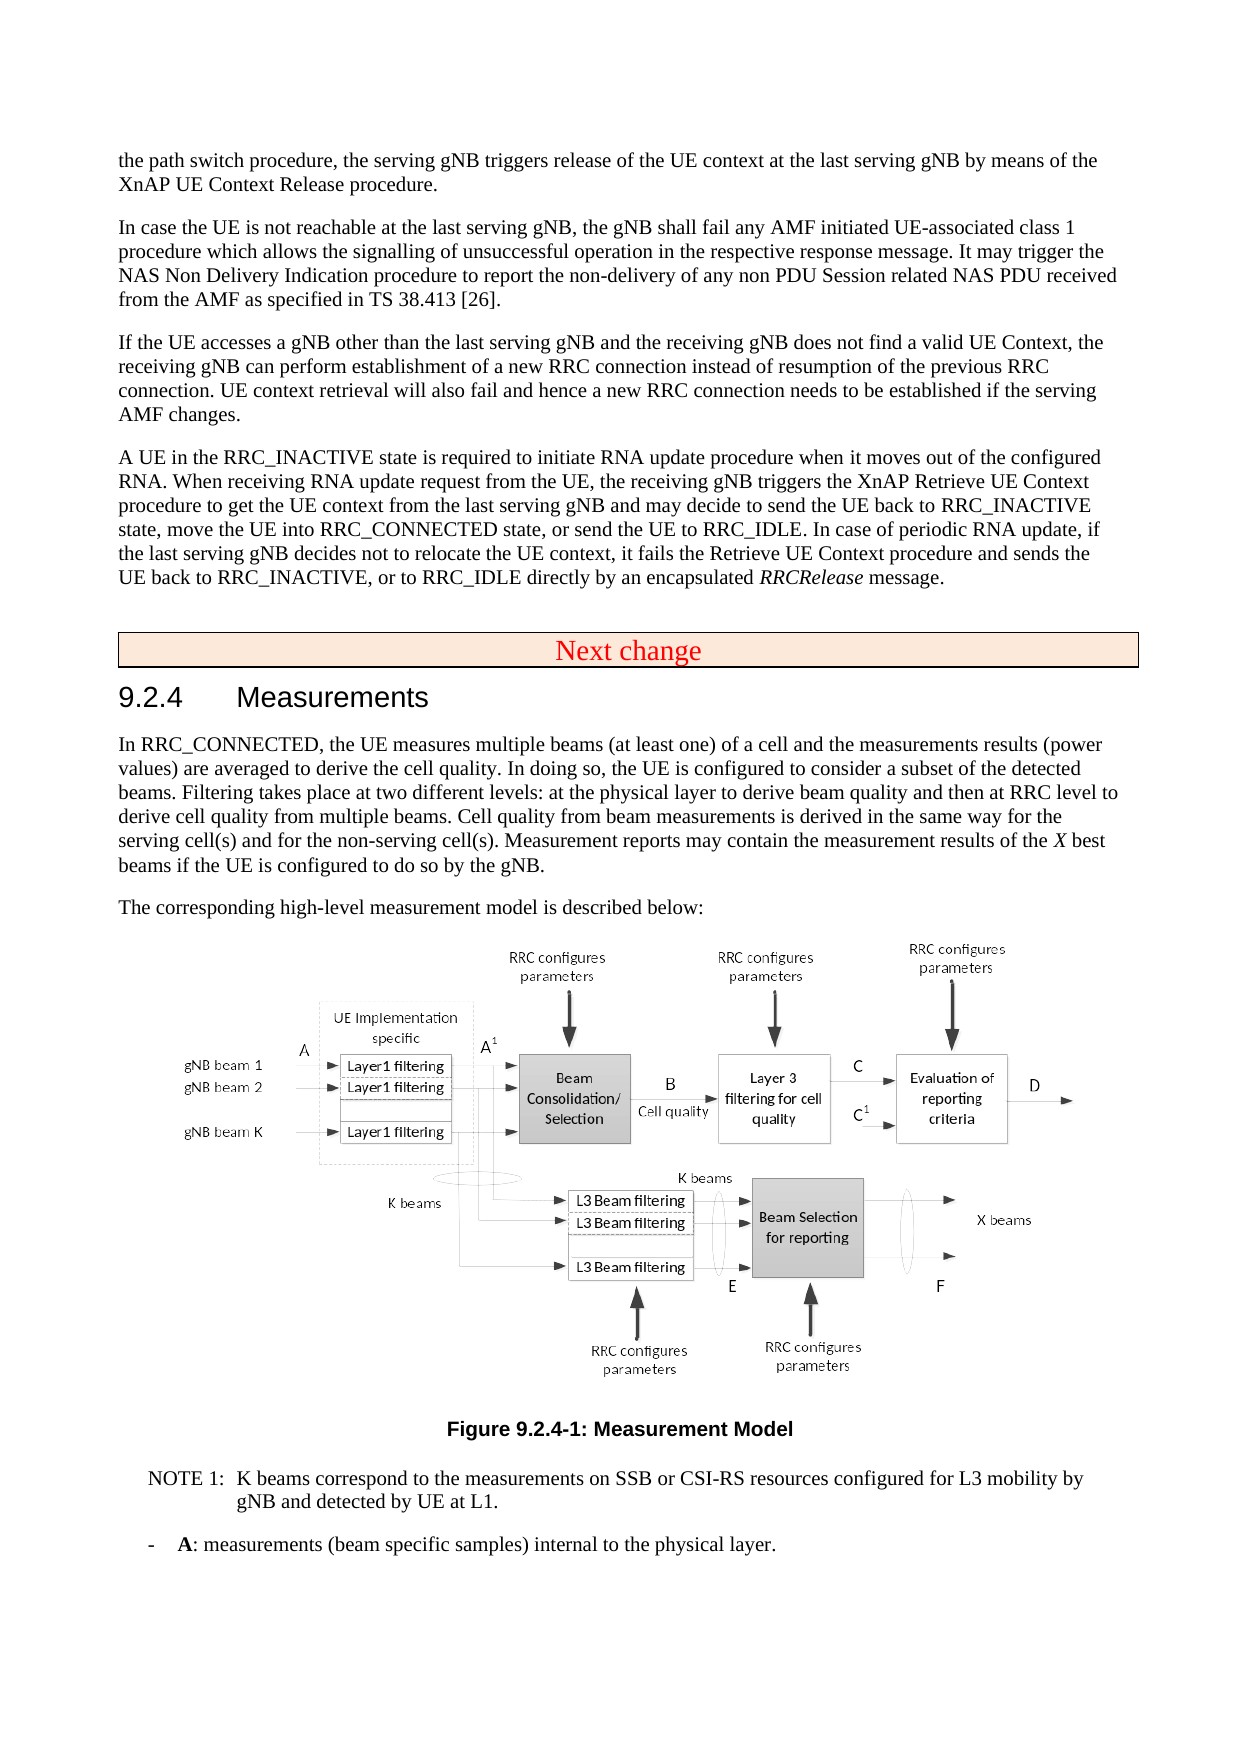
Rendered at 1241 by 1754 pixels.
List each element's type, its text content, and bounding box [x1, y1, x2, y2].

text The corresponding high-level measurement model is described below: [118, 895, 1122, 919]
text In RRC_CONNECTED, the UE measures multiple beams (at least one) of a cell and the measurements results (power values) are averaged to derive the cell quality. In doing so, the UE is configured to consider a subset of the detected beams. Filtering takes place at two different levels: at the physical layer to derive beam quality and then at RRC level to derive cell quality from multiple beams. Cell quality from beam measurements is derived in the same way for the serving cell(s) and for the non-serving cell(s). Measurement reports may contain the measurement results of the X best beams if the UE is configured to do so by the gNB. [118, 732, 1122, 877]
text NOTE 1: K beams correspond to the measurements on SSB or CSI-RS resources configured for L3 mobility by gNB and detected by UE at L1. [148, 1465, 1122, 1513]
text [118, 148, 1122, 196]
text - A: measurements (beam specific samples) internal to the physical layer. [148, 1532, 1122, 1556]
text Figure 9.2.4-1: Measurement Model [118, 1416, 1122, 1440]
text If the UE accesses a gNB other than the last serving gNB and the receiving gNB does not find a valid UE Context, the receiving gNB can perform establishment of a new RRC connection instead of resumption of the previous RRC connection. UE context retrieval will also fail and hence a new RRC connection needs to be established if the serving AMF changes. [118, 329, 1122, 426]
table_header Next change [119, 633, 1138, 666]
text In case the UE is not reachable at the last serving gNB, the gNB shall fail any AMF initiated UE-associated class 1 procedure which allows the signalling of unsuccessful operation in the respective response message. It may trigger the NAS Non Delivery Indication procedure to report the non-delivery of any non PDU Session related NAS PDU received from the AMF as specified in TS 38.413 [26]. [118, 214, 1122, 311]
subtitle 9.2.4 Measurements [118, 680, 1122, 713]
text A UE in the RRC_INACTIVE state is required to initiate RNA update procedure when it moves out of the configured RNA. When receiving RNA update request from the UE, the receiving gNB triggers the XnAP Retrieve UE Context procedure to get the UE context from the last serving gNB and may decide to send the UE back to RRC_INACTIVE state, move the UE into RRC_CONNECTED state, or send the UE to RRC_IDLE. In case of periodic RNA update, if the last serving gNB decides not to relocate the UE context, it fails the Retrieve UE Context procedure and sends the UE back to RRC_INACTIVE, or to RRC_IDLE directly by an encapsulated RRCRelease message. [118, 444, 1122, 589]
